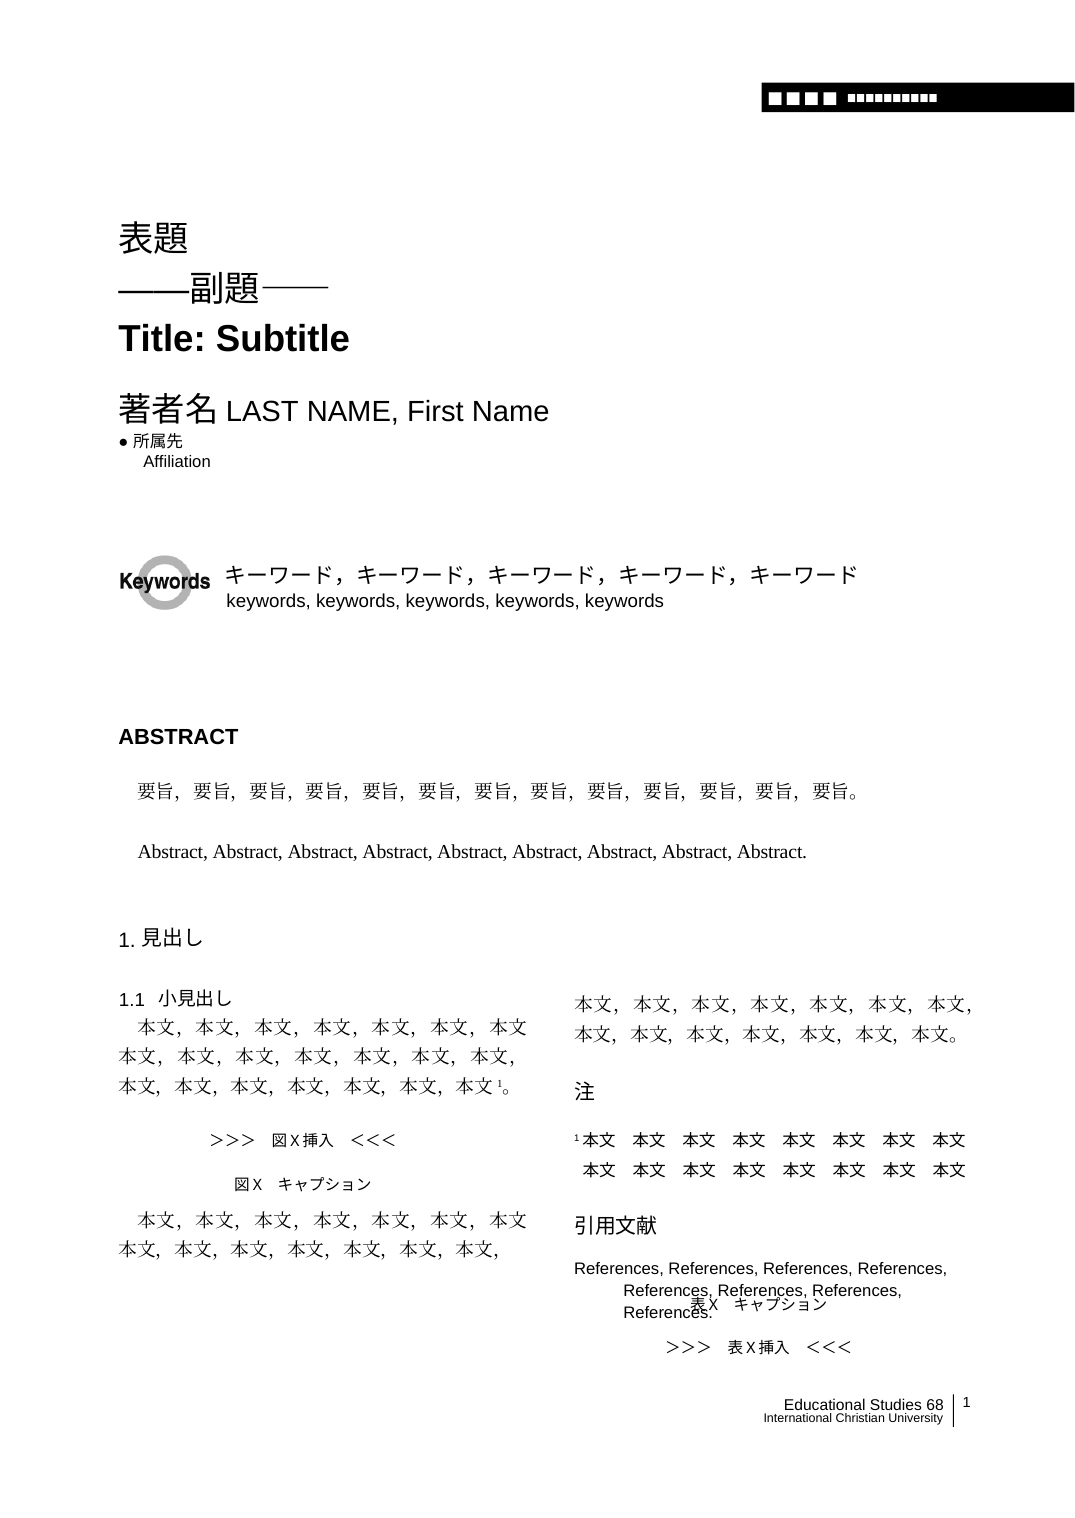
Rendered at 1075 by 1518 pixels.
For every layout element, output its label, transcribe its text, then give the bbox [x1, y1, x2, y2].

text References, References, References, References, References, References, References, References. [574, 1257, 986, 1323]
text 1.1 小見出し [119, 981, 530, 1010]
picture [118, 554, 212, 611]
text 注 [574, 1076, 986, 1105]
text 本文，本文，本文，本文，本文，本文，本文，本文，本文，本文，本文，本文，本文，本文。 [574, 987, 986, 1046]
text Abstract, Abstract, Abstract, Abstract, Abstract, Abstract, Abstract, Abstract, Abstract. [118, 833, 986, 863]
text 要旨，要旨，要旨，要旨，要旨，要旨，要旨，要旨，要旨，要旨，要旨，要旨，要旨。 [118, 774, 986, 804]
text 1. 見出し [118, 922, 530, 951]
text 著者名 LAST NAME, First Name [118, 398, 986, 428]
text keywords, keywords, keywords, keywords, keywords [226, 590, 986, 612]
text 1 本文 本文 本文 本文 本文 本文 本文 本文 本文 本文 本文 本文 本文 本文 本文 本文 [574, 1122, 986, 1181]
text キーワード，キーワード，キーワード，キーワード，キーワード [224, 558, 986, 590]
text 本文，本文，本文，本文，本文，本文，本文，本文，本文，本文，本文，本文，本文，本文，本文，本文，本文，本文，本文，本文，本文1。 [118, 1010, 530, 1099]
text ABSTRACT [118, 724, 986, 749]
text ● 所属先 Affiliation [118, 428, 986, 471]
text Title: Subtitle [118, 311, 986, 361]
text 本文，本文，本文，本文，本文，本文，本文，本文，本文，本文，本文，本文，本文，本文， [118, 1128, 530, 1262]
text 表題 ——副題—— [118, 211, 986, 311]
text 引用文献 [574, 1210, 986, 1240]
